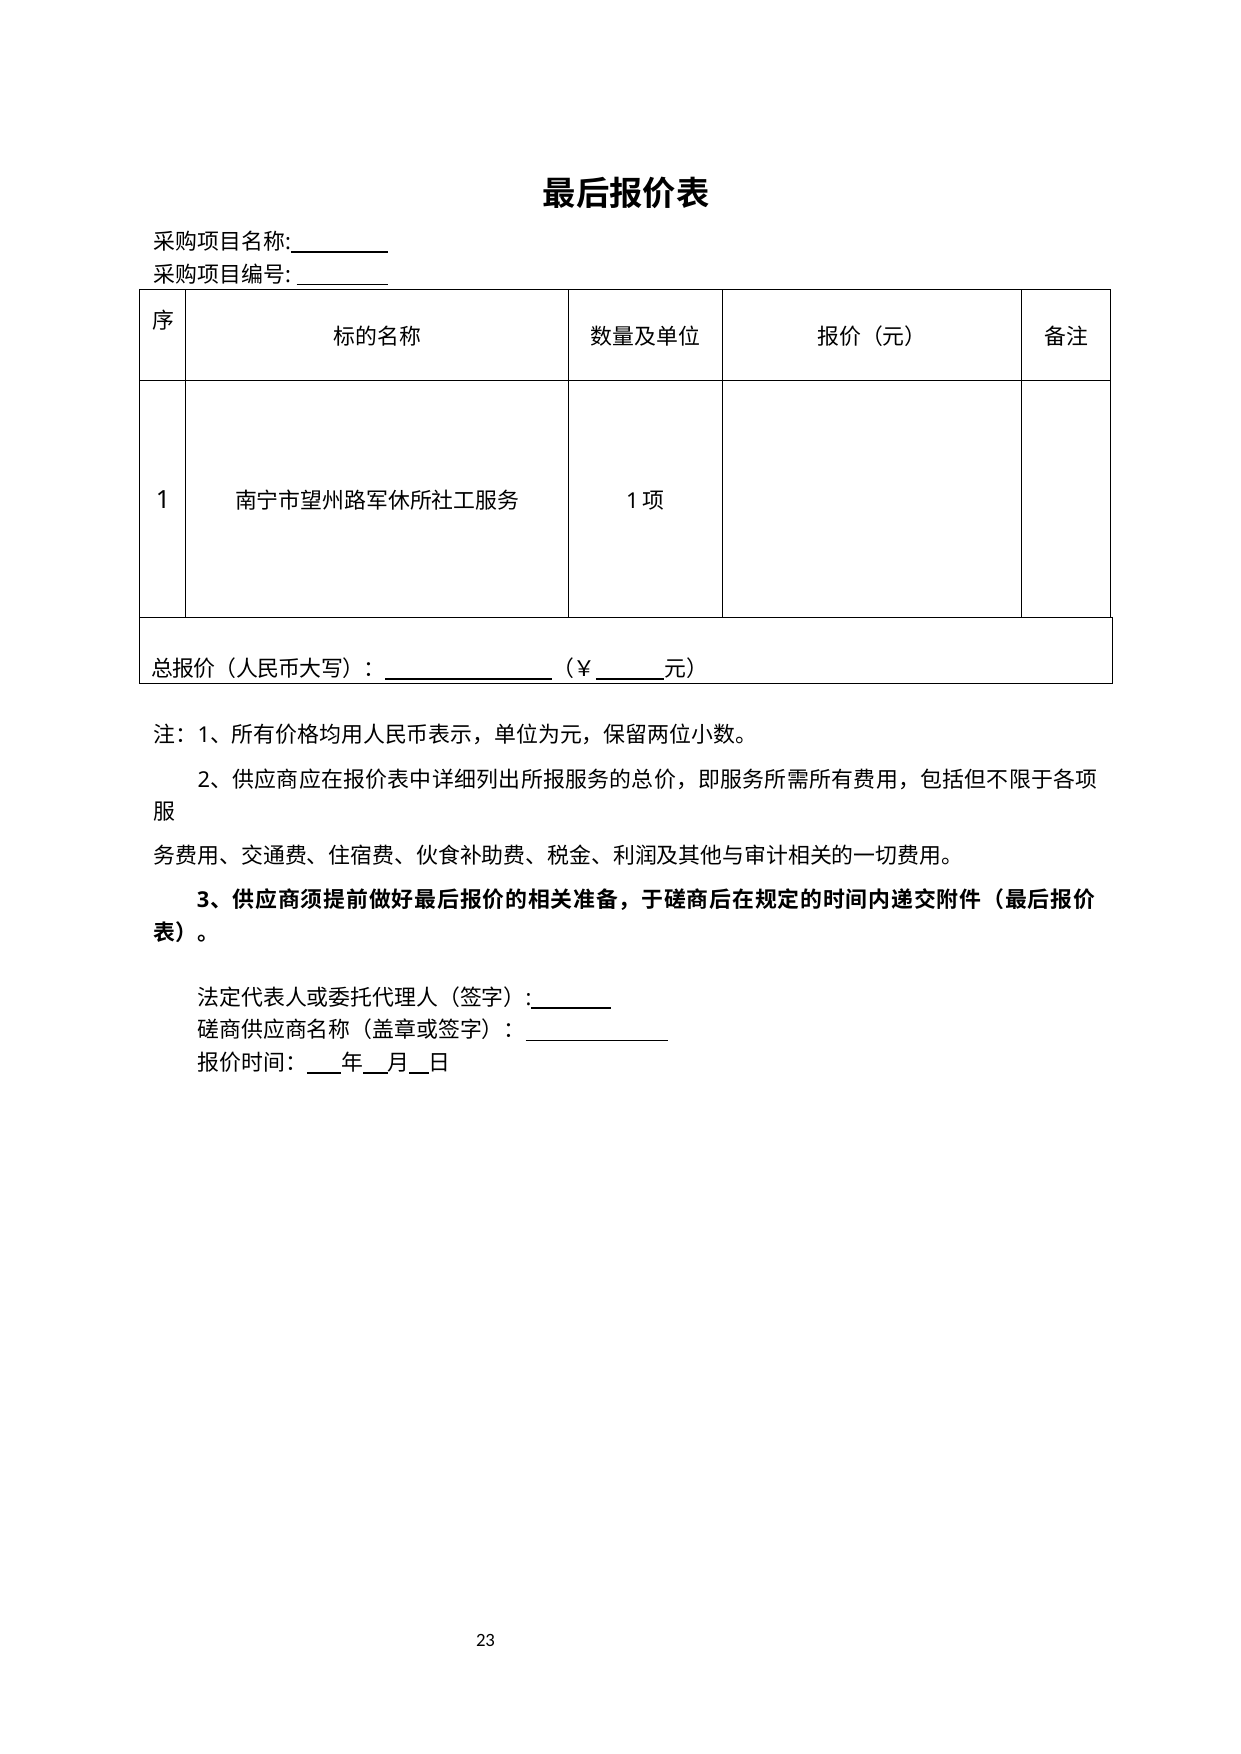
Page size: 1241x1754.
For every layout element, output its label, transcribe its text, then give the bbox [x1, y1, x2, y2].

text 最后报价表 [153, 159, 1098, 224]
text 3、供应商须提前做好最后报价的相关准备，于磋商后在规定的时间内递交附件（最后报价表）。 [153, 882, 1098, 947]
table_cell [723, 381, 1021, 617]
text 磋商供应商名称（盖章或签字）： [153, 1012, 1098, 1044]
subtitle 务费用、交通费、住宿费、伙食补助费、税金、利润及其他与审计相关的一切费用。 [153, 838, 1098, 869]
text 注：1、所有价格均用人民币表示，单位为元，保留两位小数。 [153, 717, 1098, 749]
text 采购项目名称: [153, 224, 1098, 256]
table_cell 1项 [569, 381, 722, 617]
table_header 报价（元） [723, 290, 1021, 380]
text 法定代表人或委托代理人（签字）: [153, 979, 1098, 1012]
table_cell 1 [140, 381, 185, 617]
table_header 备注 [1022, 290, 1110, 380]
table_header 数量及单位 [569, 290, 722, 380]
subtitle 2、供应商应在报价表中详细列出所报服务的总价，即服务所需所有费用，包括但不限于各项服 [153, 762, 1098, 825]
table_header 序号 [140, 290, 185, 380]
table_cell 总报价（人民币大写）： （￥ 元） [140, 618, 1112, 683]
table_cell 南宁市望州路军休所社工服务 [186, 381, 568, 617]
text 采购项目编号: [153, 256, 1098, 289]
table_header 标的名称 [186, 290, 568, 380]
text 报价时间： 年 月 日 [153, 1044, 1098, 1077]
table_cell [1022, 381, 1110, 617]
